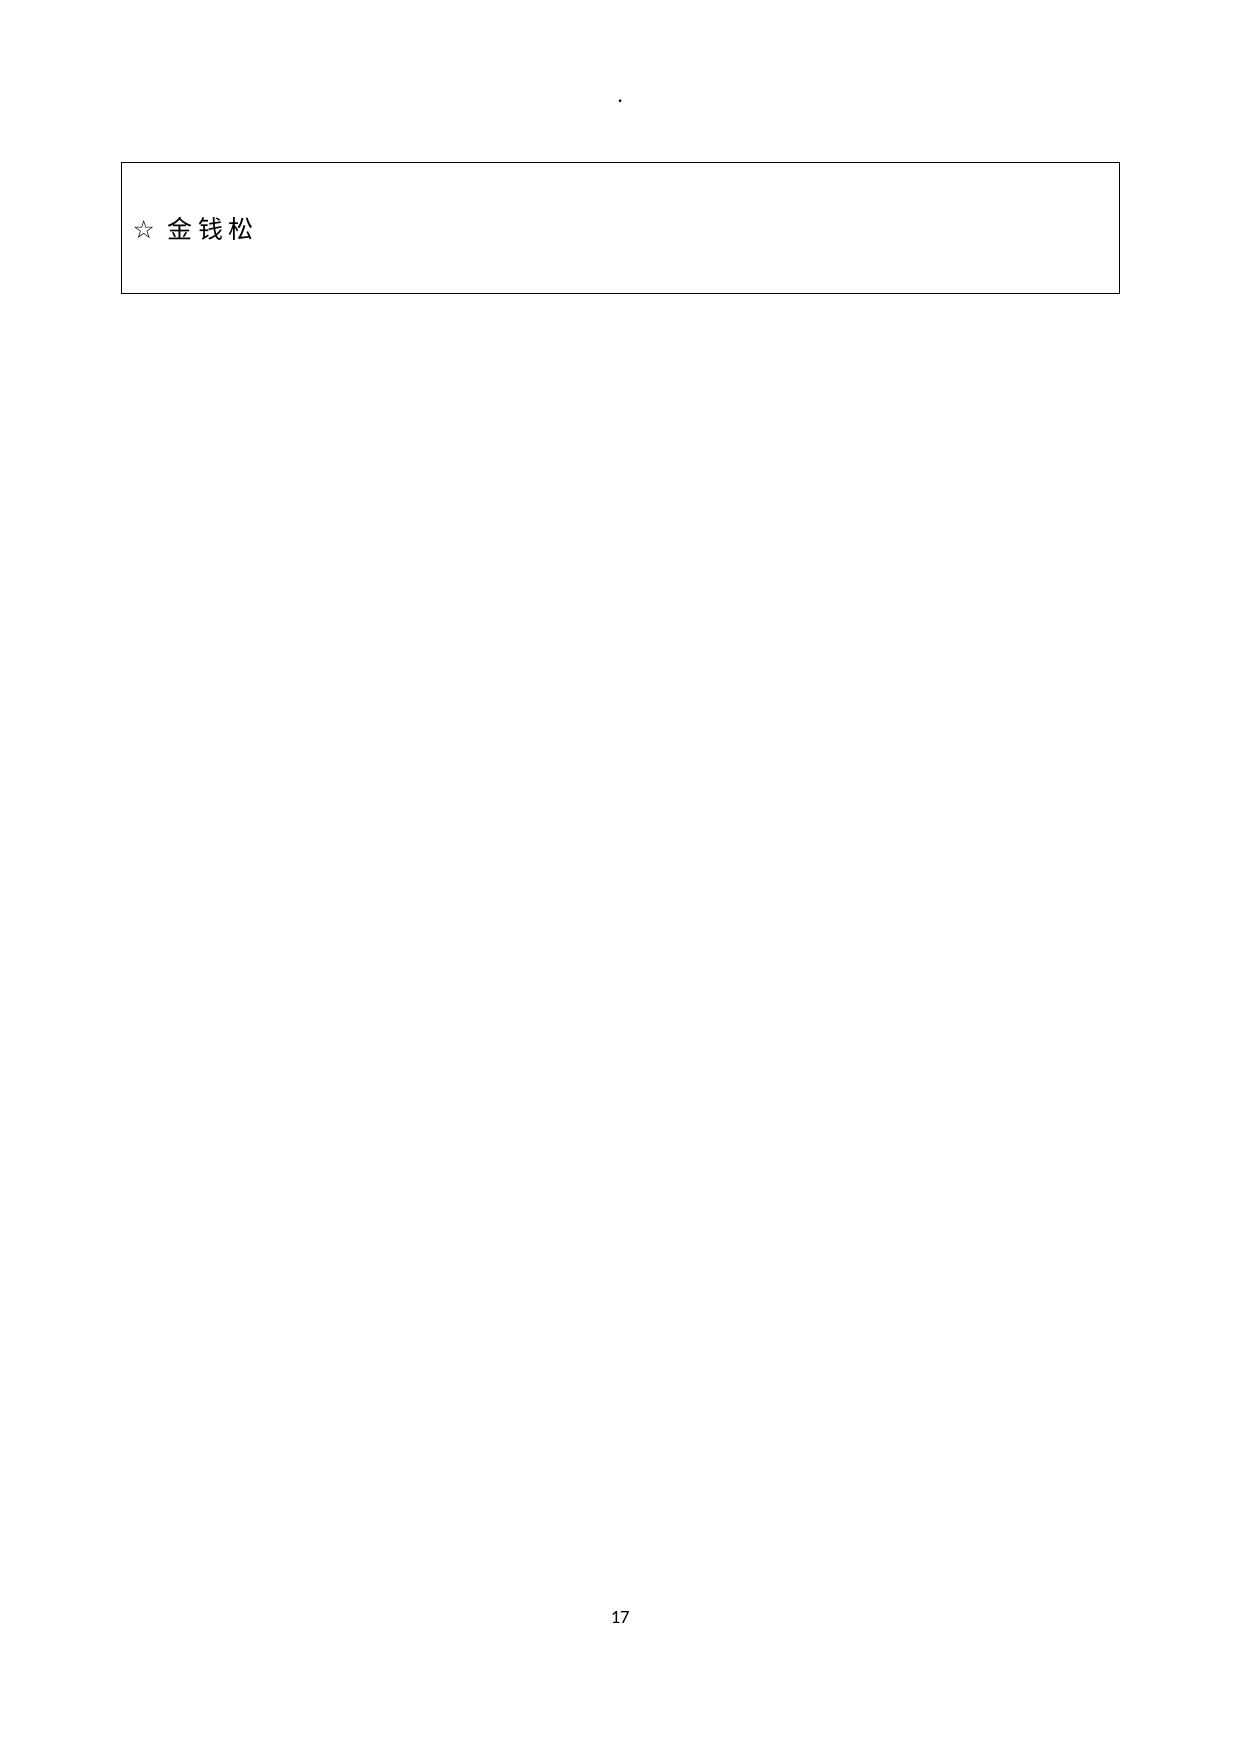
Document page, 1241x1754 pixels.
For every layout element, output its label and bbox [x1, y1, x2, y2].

table_cell [122, 163, 1119, 293]
